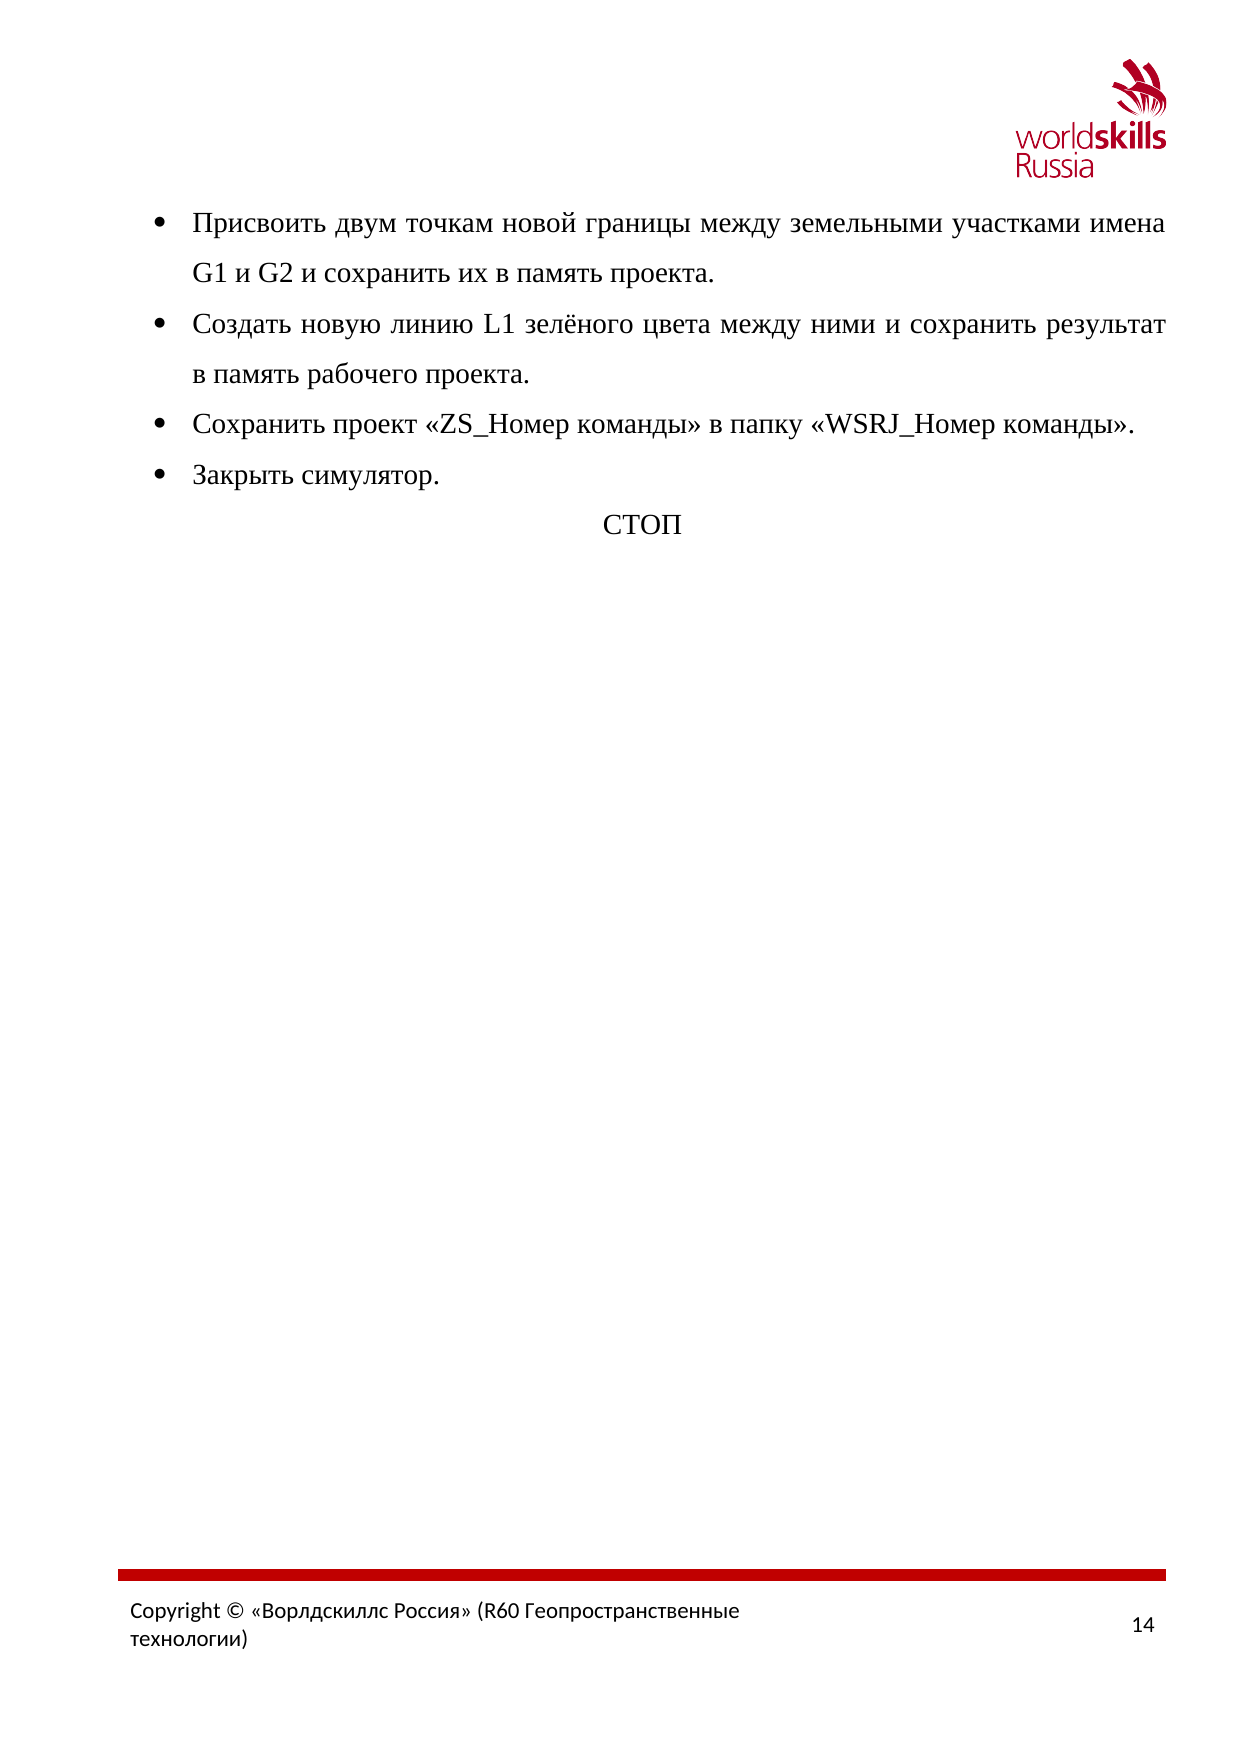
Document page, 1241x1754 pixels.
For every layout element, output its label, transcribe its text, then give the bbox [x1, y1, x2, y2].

list Сохранить проект «ZS_Номер команды» в папку «WSRJ_Номер команды». [154, 407, 1166, 440]
list Создать новую линию L1 зелёного цвета между ними и сохранить результат в память рабочего проекта. [154, 306, 1166, 390]
text СТОП [118, 507, 1166, 541]
picture [1015, 59, 1167, 178]
list Закрыть симулятор. [154, 457, 1166, 491]
list Присвоить двум точкам новой границы между земельными участками имена G1 и G2 и сохранить их в память проекта. [154, 205, 1166, 289]
